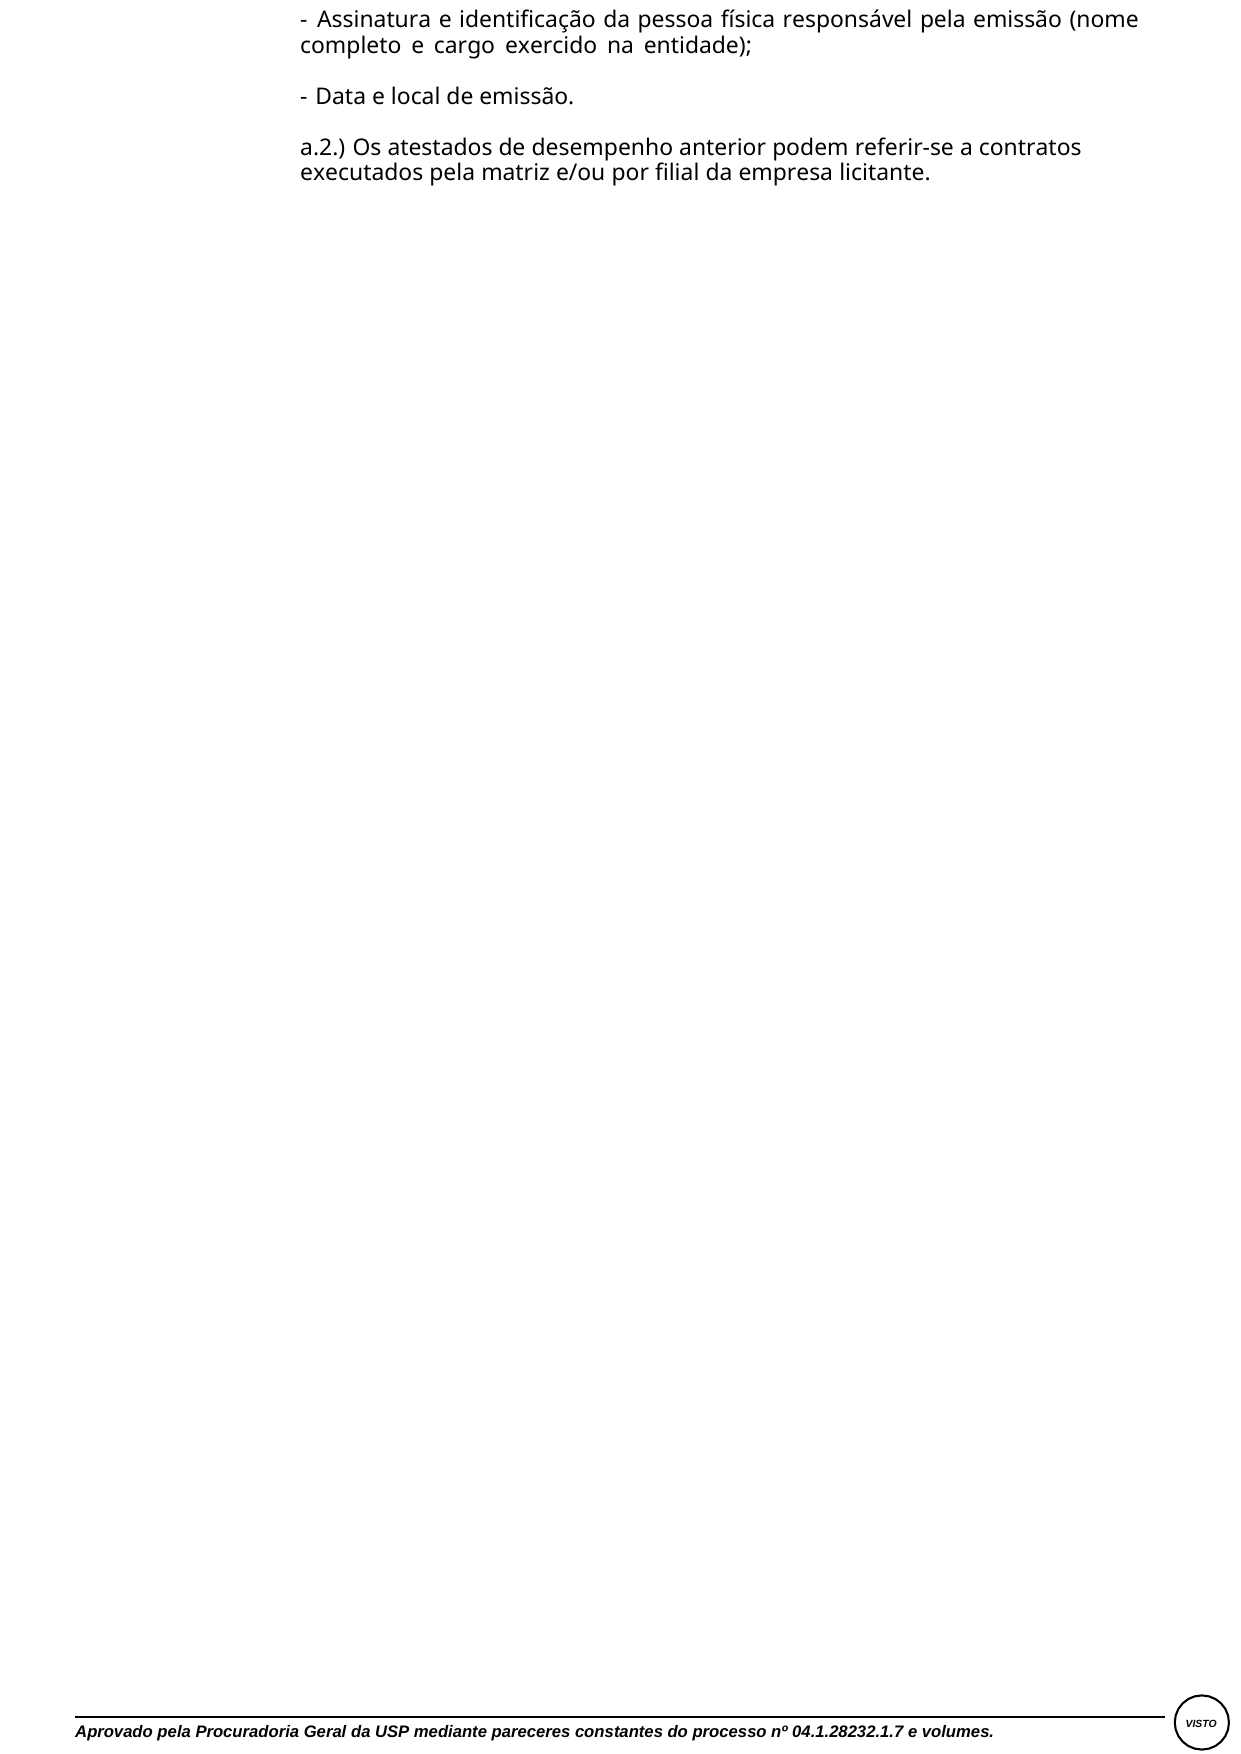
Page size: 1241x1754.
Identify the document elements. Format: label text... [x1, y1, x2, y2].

list Data e local de emissão. [300, 80, 1236, 111]
list Assinatura e identificação da pessoa física responsável pela emissão (nome completo e cargo exercido na entidade); [300, 6, 1166, 60]
text a.2.) Os atestados de desempenho anterior podem referir-se a contratos executados pela matriz e/ou por filial da empresa licitante. [300, 134, 1169, 187]
